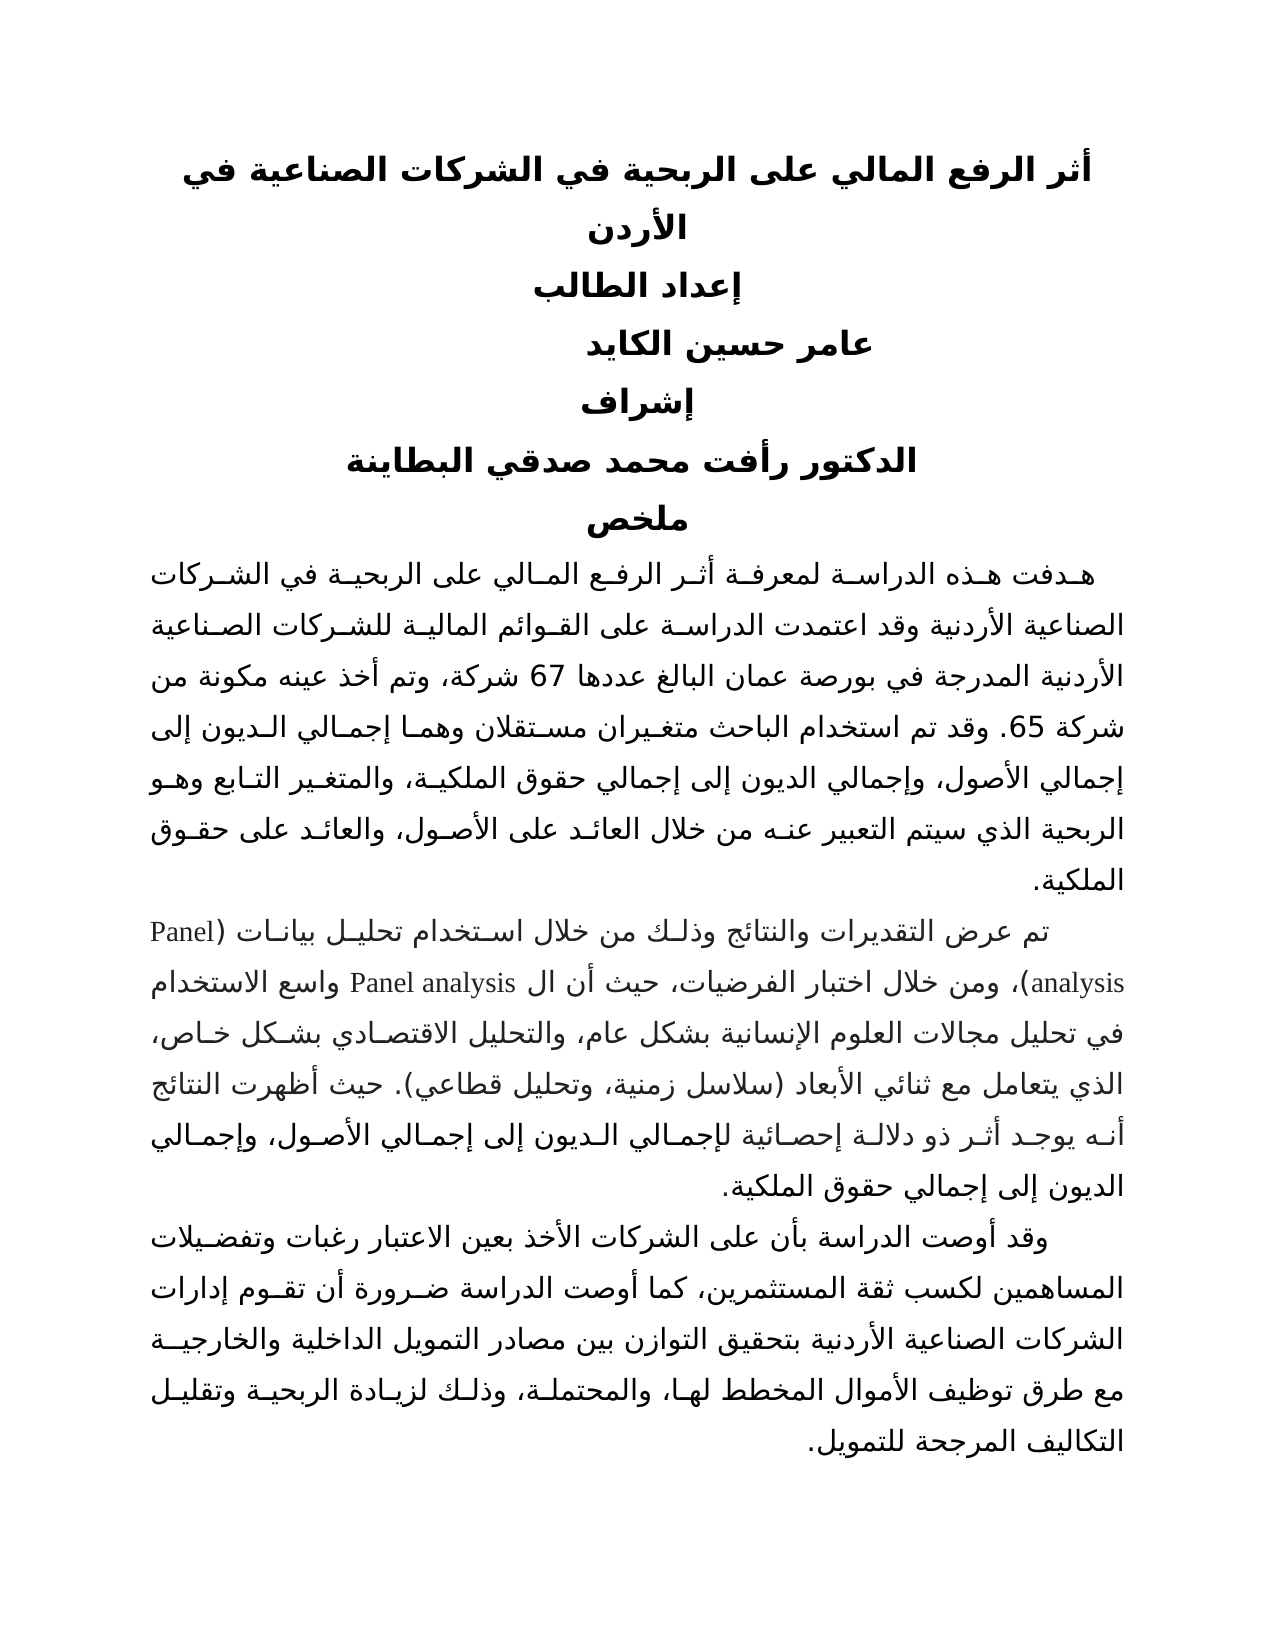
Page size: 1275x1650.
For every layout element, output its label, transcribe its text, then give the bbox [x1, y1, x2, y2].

text إعداد الطالب [150, 266, 1125, 305]
text أثر الرفع المالي على الربحية في الشركات الصناعية في الأردن [150, 150, 1125, 247]
text الدكتور رأفت محمد صدقي البطاينة [150, 441, 1125, 480]
text عامر حسين الكايد [150, 325, 1125, 363]
text ملخص [150, 499, 1125, 538]
text تم عرض التقديرات والنتائج وذلك من خلال استخدام تحليل بيانات (Panel analysis)، ومن خلال اختبار الفرضيات، حيث أن ال Panel analysis واسع الاستخدام في تحليل مجالات العلوم الإنسانية بشكل عام، والتحليل الاقتصادي بشكل خاص، الذي يتعامل مع ثنائي الأبعاد (سلاسل زمنية، وتحليل قطاعي). حيث أظهرت النتائج أنه يوجد أثر ذو دلالة إحصائية لإجمالي الديون إلى إجمالي الأصول، وإجمالي الديون إلى إجمالي حقوق الملكية. [150, 914, 1125, 1203]
text إشراف [150, 383, 1125, 422]
text وقد أوصت الدراسة بأن على الشركات الأخذ بعين الاعتبار رغبات وتفضيلات المساهمين لكسب ثقة المستثمرين، كما أوصت الدراسة ضرورة أن تقوم إدارات الشركات الصناعية الأردنية بتحقيق التوازن بين مصادر التمويل الداخلية والخارجية مع طرق توظيف الأموال المخطط لها، والمحتملة، وذلك لزيادة الربحية وتقليل التكاليف المرجحة للتمويل. [150, 1220, 1125, 1458]
text هدفت هذه الدراسة لمعرفة أثر الرفع المالي على الربحية في الشركات الصناعية الأردنية وقد اعتمدت الدراسة على القوائم المالية للشركات الصناعية الأردنية المدرجة في بورصة عمان البالغ عددها 67 شركة، وتم أخذ عينه مكونة من شركة 65. وقد تم استخدام الباحث متغيران مستقلان وهما إجمالي الديون إلى إجمالي الأصول، وإجمالي الديون إلى إجمالي حقوق الملكية، والمتغير التابع وهو الربحية الذي سيتم التعبير عنه من خلال العائد على الأصول، والعائد على حقوق الملكية. [150, 558, 1125, 897]
